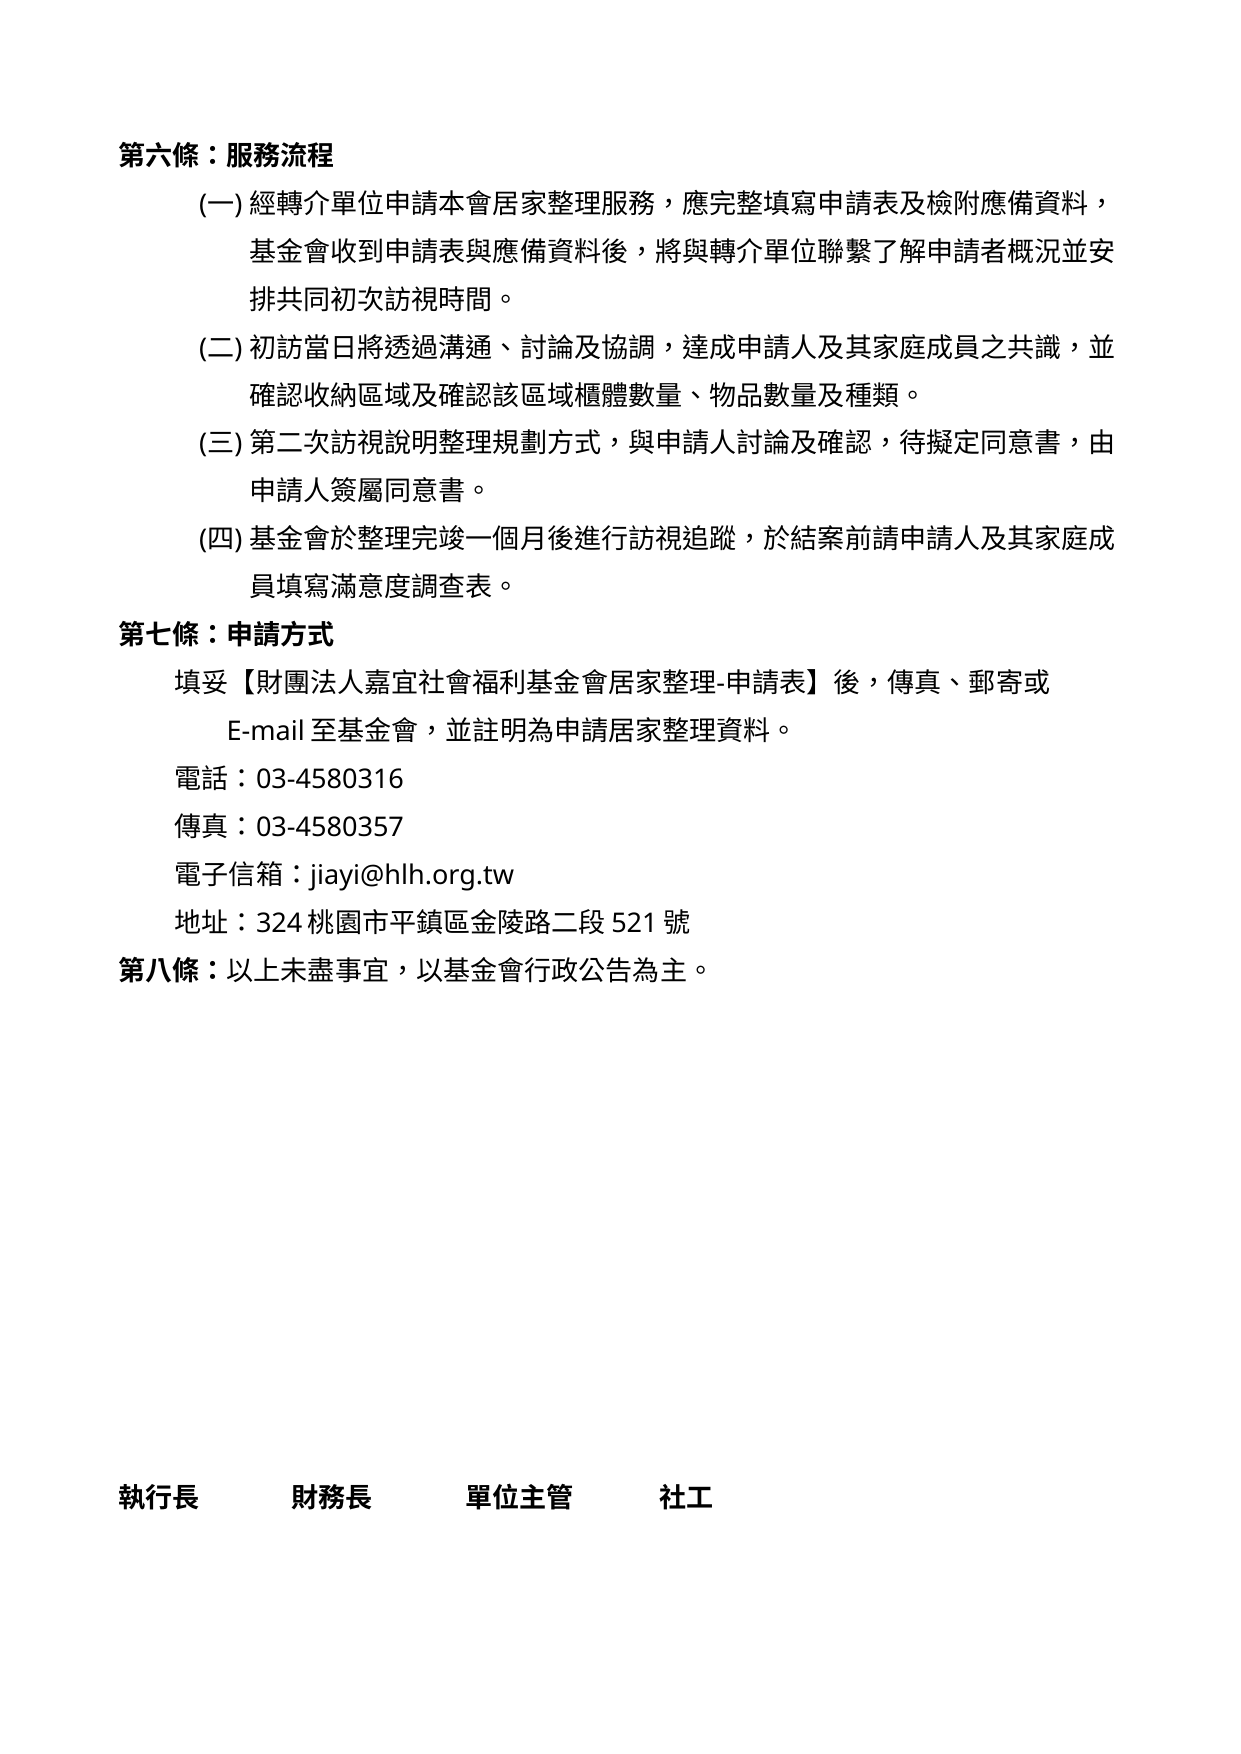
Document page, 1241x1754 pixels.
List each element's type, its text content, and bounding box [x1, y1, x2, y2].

text 地址：324桃園市平鎮區金陵路二段521號 [118, 894, 1122, 942]
text 傳真：03-4580357 [118, 798, 1122, 846]
text 第八條：以上未盡事宜，以基金會行政公告為主。 [118, 942, 1122, 989]
text 電子信箱：jiayi@hlh.org.tw [118, 846, 1122, 894]
text 第六條：服務流程 [118, 127, 1122, 175]
text 第七條：申請方式 [118, 606, 1122, 654]
list 基金會於整理完竣一個月後進行訪視追蹤，於結案前請申請人及其家庭成員填寫滿意度調查表。 [199, 510, 1122, 606]
list 第二次訪視說明整理規劃方式，與申請人討論及確認，待擬定同意書，由申請人簽屬同意書。 [199, 414, 1122, 510]
list 經轉介單位申請本會居家整理服務，應完整填寫申請表及檢附應備資料，基金會收到申請表與應備資料後，將與轉介單位聯繫了解申請者概況並安排共同初次訪視時間。 [199, 175, 1122, 319]
text 執行長 財務長 單位主管 社工 [118, 1469, 1122, 1517]
text 填妥【財團法人嘉宜社會福利基金會居家整理-申請表】後，傳真、郵寄或 [118, 654, 1122, 702]
text 電話：03-4580316 [118, 750, 1122, 798]
text E-mail至基金會，並註明為申請居家整理資料。 [118, 702, 1122, 750]
list 初訪當日將透過溝通、討論及協調，達成申請人及其家庭成員之共識，並確認收納區域及確認該區域櫃體數量、物品數量及種類。 [199, 319, 1122, 414]
